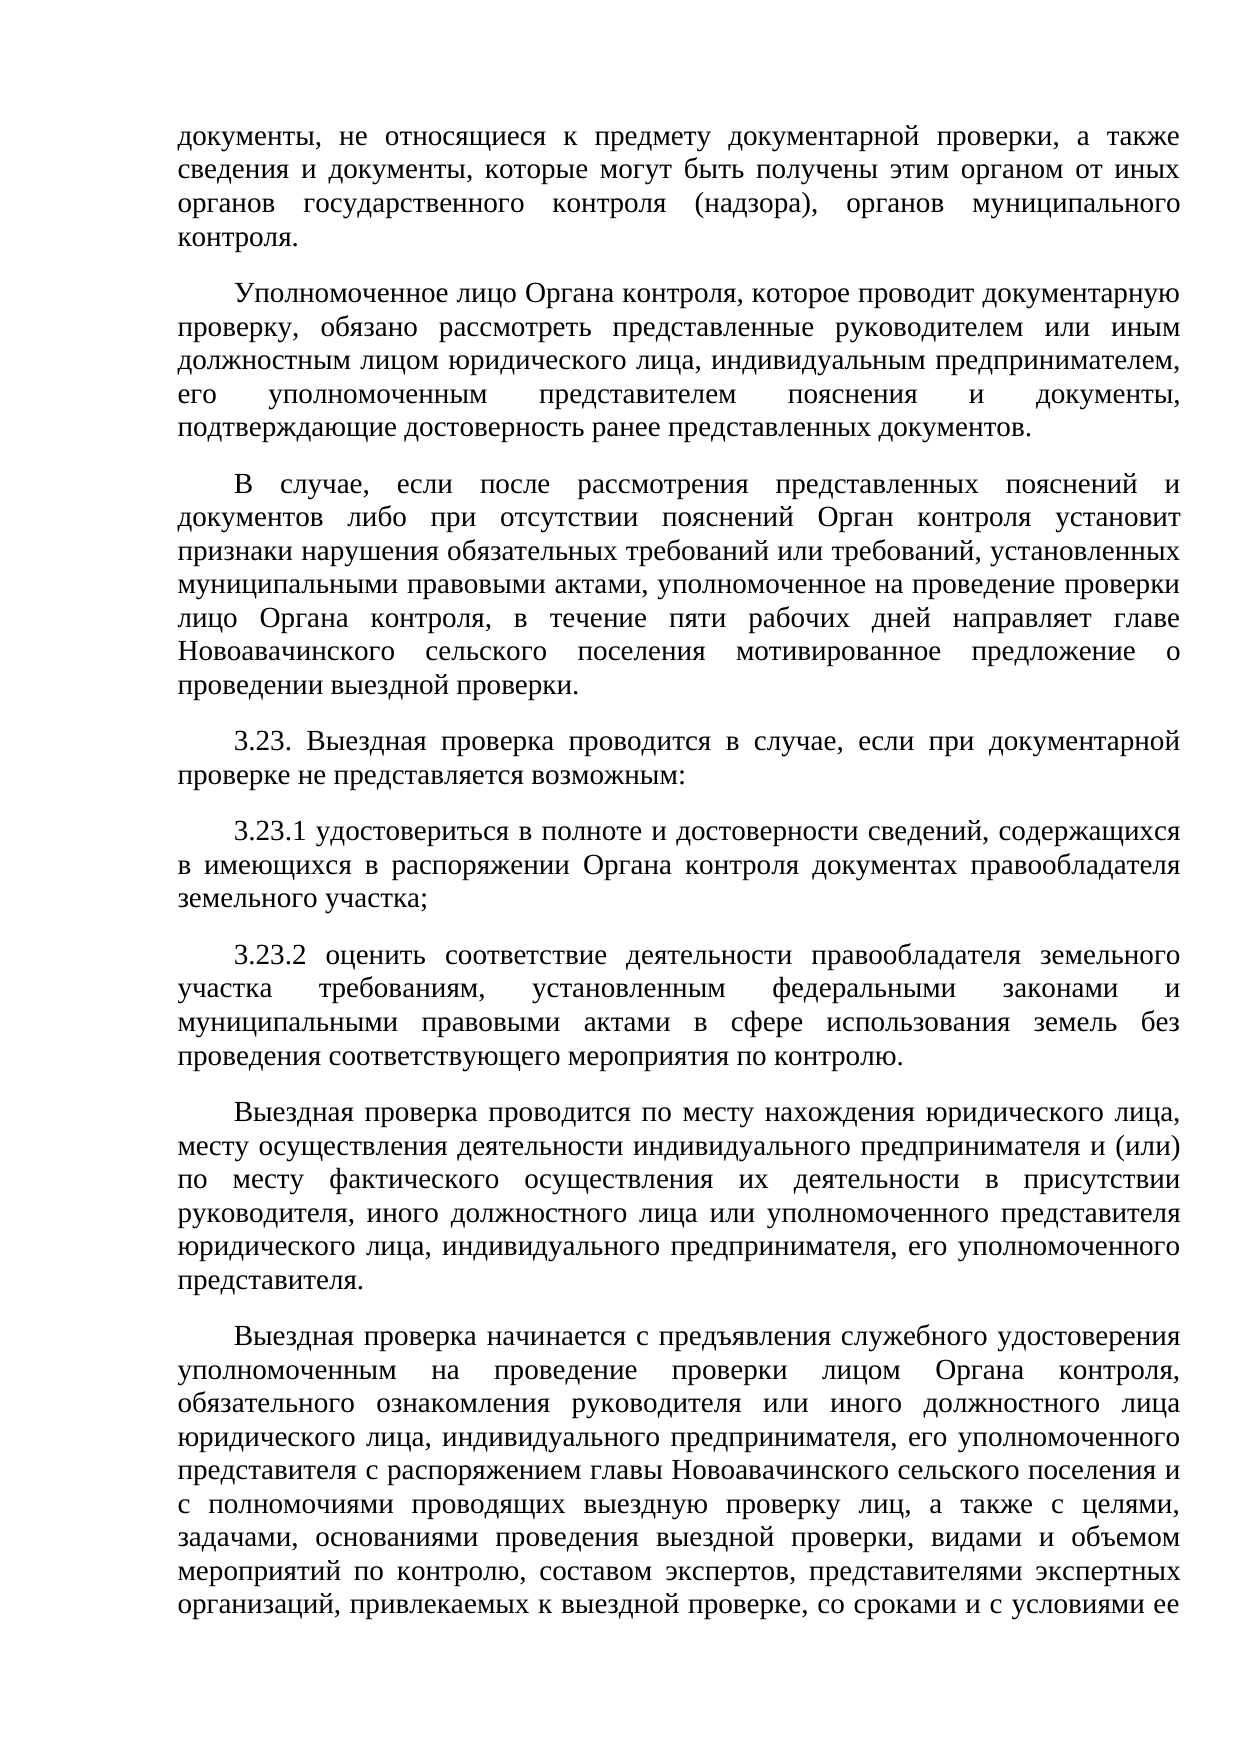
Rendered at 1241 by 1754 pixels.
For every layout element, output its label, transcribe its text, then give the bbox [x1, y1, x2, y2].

text Выездная проверка проводится по месту нахождения юридического лица, месту осуществления деятельности индивидуального предпринимателя и (или) по месту фактического осуществления их деятельности в присутствии руководителя, иного должностного лица или уполномоченного представителя юридического лица, индивидуального предпринимателя, его уполномоченного представителя. [177, 1094, 1181, 1295]
text 3.23. Выездная проверка проводится в случае, если при документарной проверке не представляется возможным: [177, 723, 1181, 791]
text 3.23.2 оценить соответствие деятельности правообладателя земельного участка требованиям, установленным федеральными законами и муниципальными правовыми актами в сфере использования земель без проведения соответствующего мероприятия по контролю. [177, 937, 1181, 1071]
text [177, 1318, 1181, 1620]
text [177, 118, 1181, 252]
text В случае, если после рассмотрения представленных пояснений и документов либо при отсутствии пояснений Орган контроля установит признаки нарушения обязательных требований или требований, установленных муниципальными правовыми актами, уполномоченное на проведение проверки лицо Органа контроля, в течение пяти рабочих дней направляет главе Новоавачинского сельского поселения мотивированное предложение о проведении выездной проверки. [177, 466, 1181, 701]
text Уполномоченное лицо Органа контроля, которое проводит документарную проверку, обязано рассмотреть представленные руководителем или иным должностным лицом юридического лица, индивидуальным предпринимателем, его уполномоченным представителем пояснения и документы, подтверждающие достоверность ранее представленных документов. [177, 275, 1181, 443]
text 3.23.1 удостовериться в полноте и достоверности сведений, содержащихся в имеющихся в распоряжении Органа контроля документах правообладателя земельного участка; [177, 813, 1181, 914]
